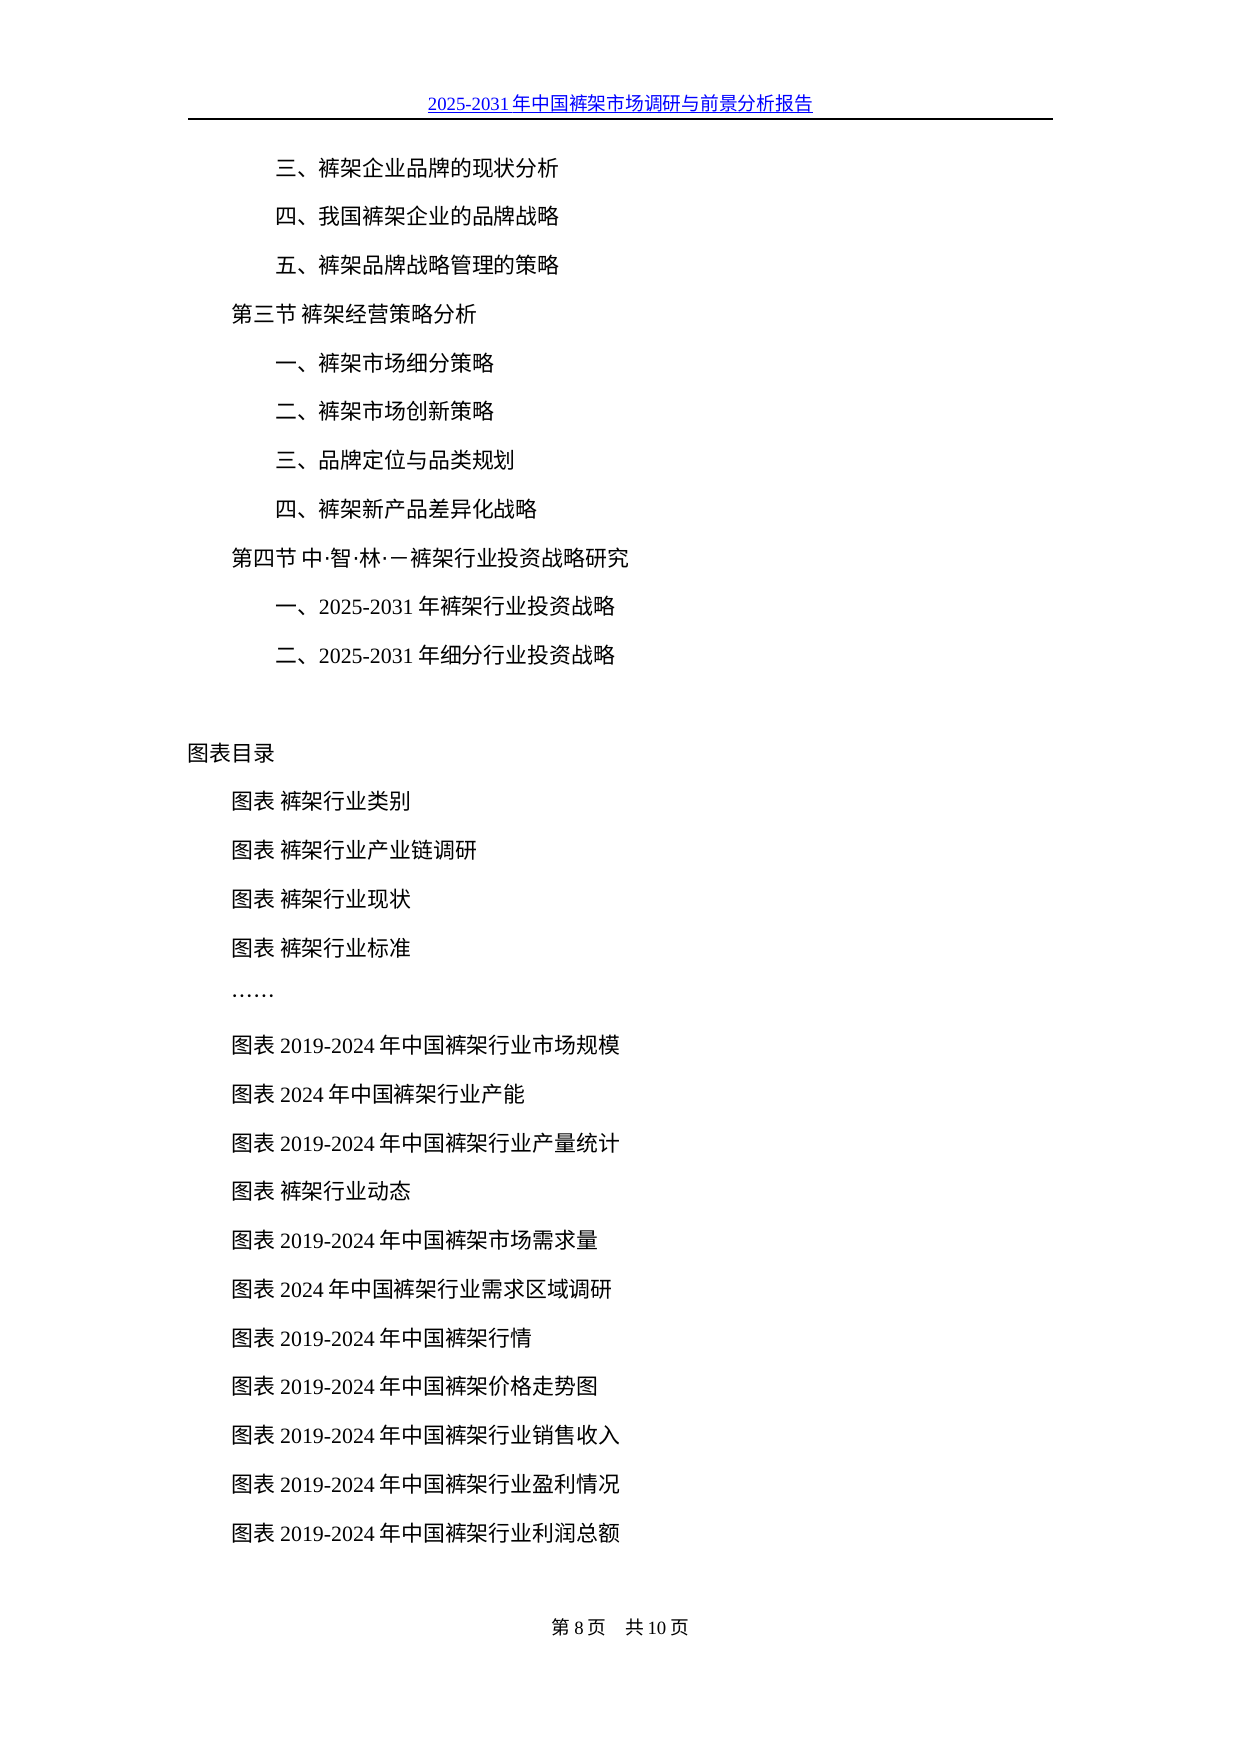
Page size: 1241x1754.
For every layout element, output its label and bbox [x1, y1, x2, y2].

text [187, 150, 1053, 1548]
